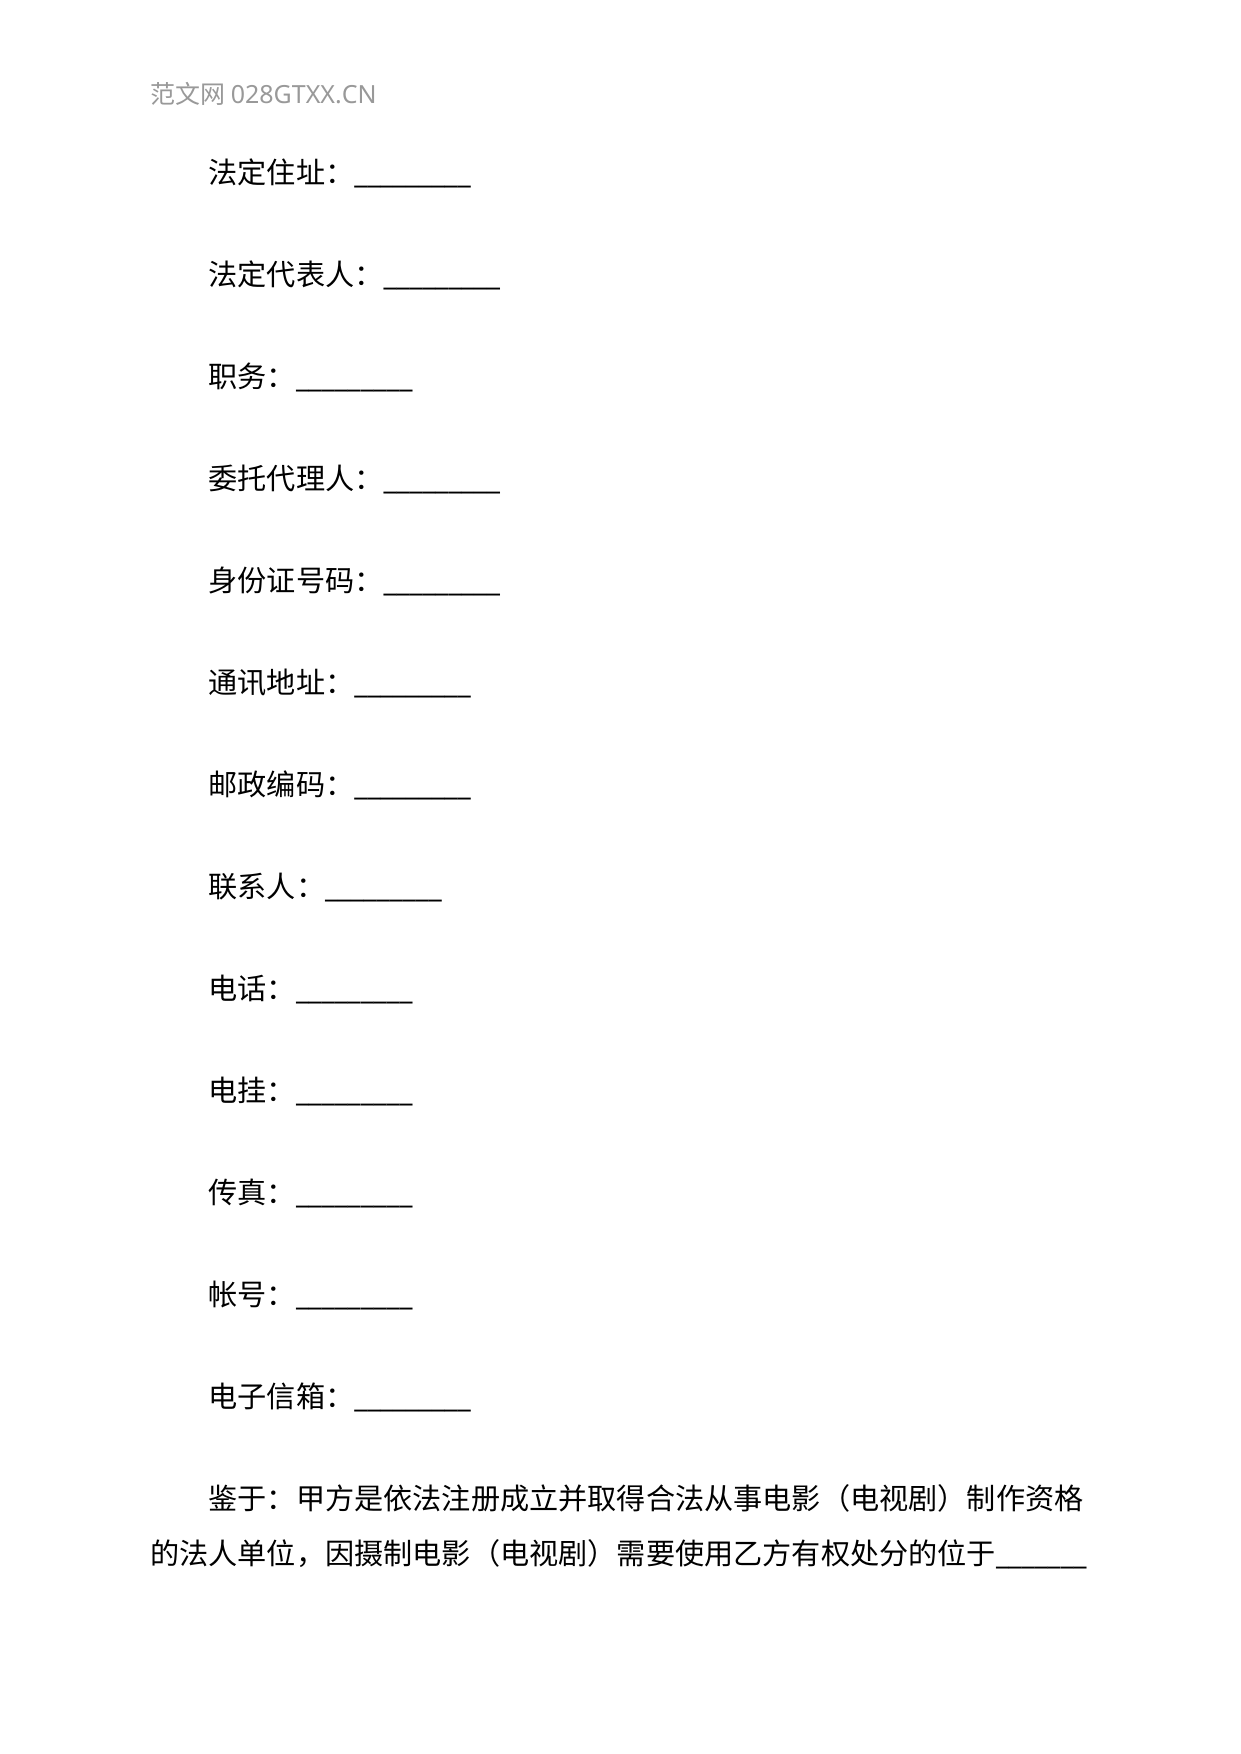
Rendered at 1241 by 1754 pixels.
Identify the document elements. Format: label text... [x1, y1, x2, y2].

text 邮政编码：_________ [150, 762, 1090, 804]
text 委托代理人：_________ [150, 456, 1090, 498]
text 身份证号码：_________ [150, 558, 1090, 600]
text 电子信箱：_________ [150, 1374, 1090, 1416]
text 联系人：_________ [150, 864, 1090, 906]
text 传真：_________ [150, 1170, 1090, 1212]
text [150, 1476, 1090, 1573]
text 电挂：_________ [150, 1068, 1090, 1110]
text 电话：_________ [150, 966, 1090, 1008]
text 法定住址：_________ [150, 150, 1090, 192]
text 职务：_________ [150, 354, 1090, 396]
text 通讯地址：_________ [150, 660, 1090, 702]
text 帐号：_________ [150, 1272, 1090, 1314]
text 法定代表人：_________ [150, 252, 1090, 294]
